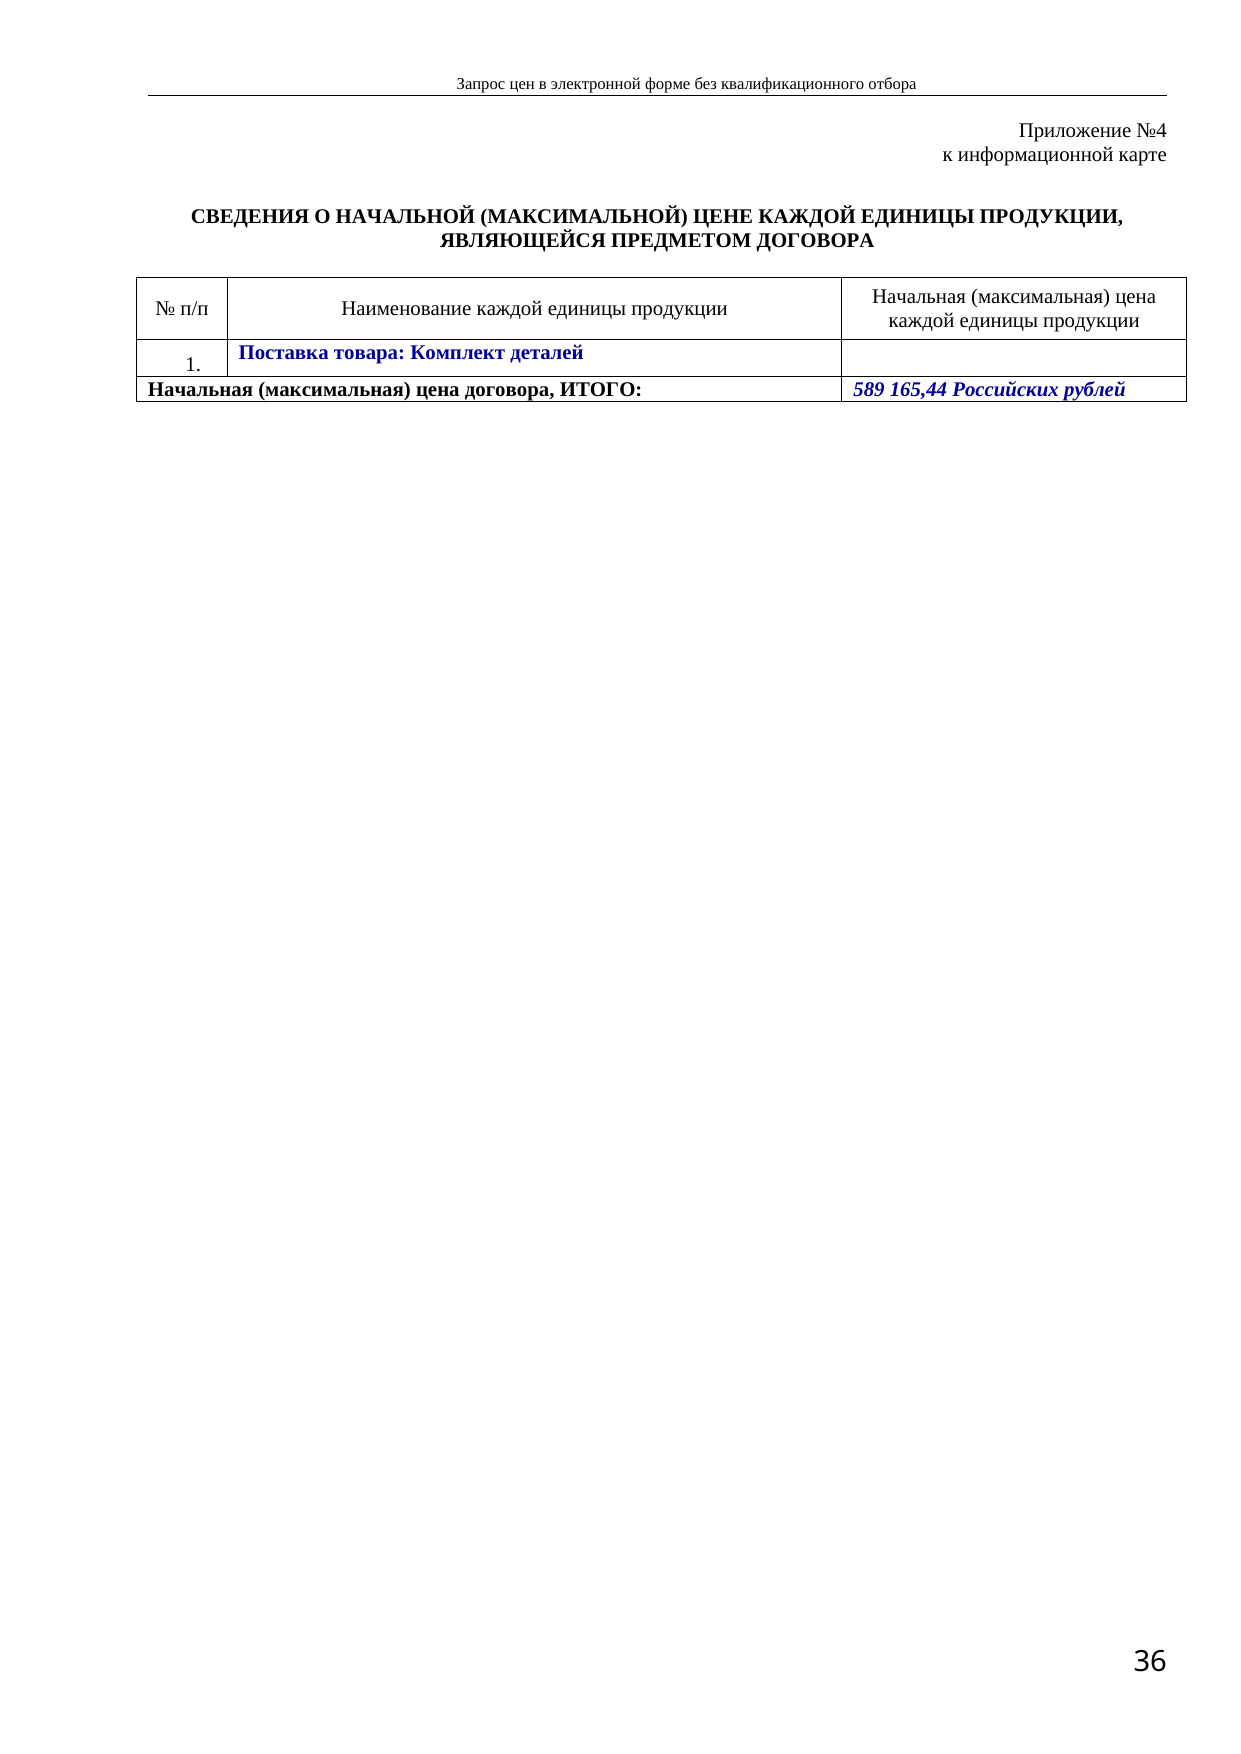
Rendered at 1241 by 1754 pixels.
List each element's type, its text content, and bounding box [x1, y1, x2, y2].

table_cell Начальная (максимальная) цена договора, ИТОГО: [137, 377, 841, 401]
table_cell 589 165,44 Российских рублей [842, 377, 1186, 401]
table_header Наименование каждой единицы продукции [228, 278, 841, 338]
table_header № п/п [137, 278, 227, 338]
table_cell [842, 340, 1186, 376]
table_header Начальная (максимальная) цена каждой единицы продукции [842, 278, 1186, 338]
text Приложение №4 к информационной карте [148, 118, 1167, 166]
table_cell [137, 340, 227, 376]
table_cell Поставка товара: Комплект деталей [228, 340, 841, 376]
text СВЕДЕНИЯ О НАЧАЛЬНОЙ (МАКСИМАЛЬНОЙ) ЦЕНЕ КАЖДОЙ ЕДИНИЦЫ ПРОДУКЦИИ, ЯВЛЯЮЩЕЙСЯ ПРЕДМЕТОМ ДОГОВОРА [148, 204, 1167, 252]
